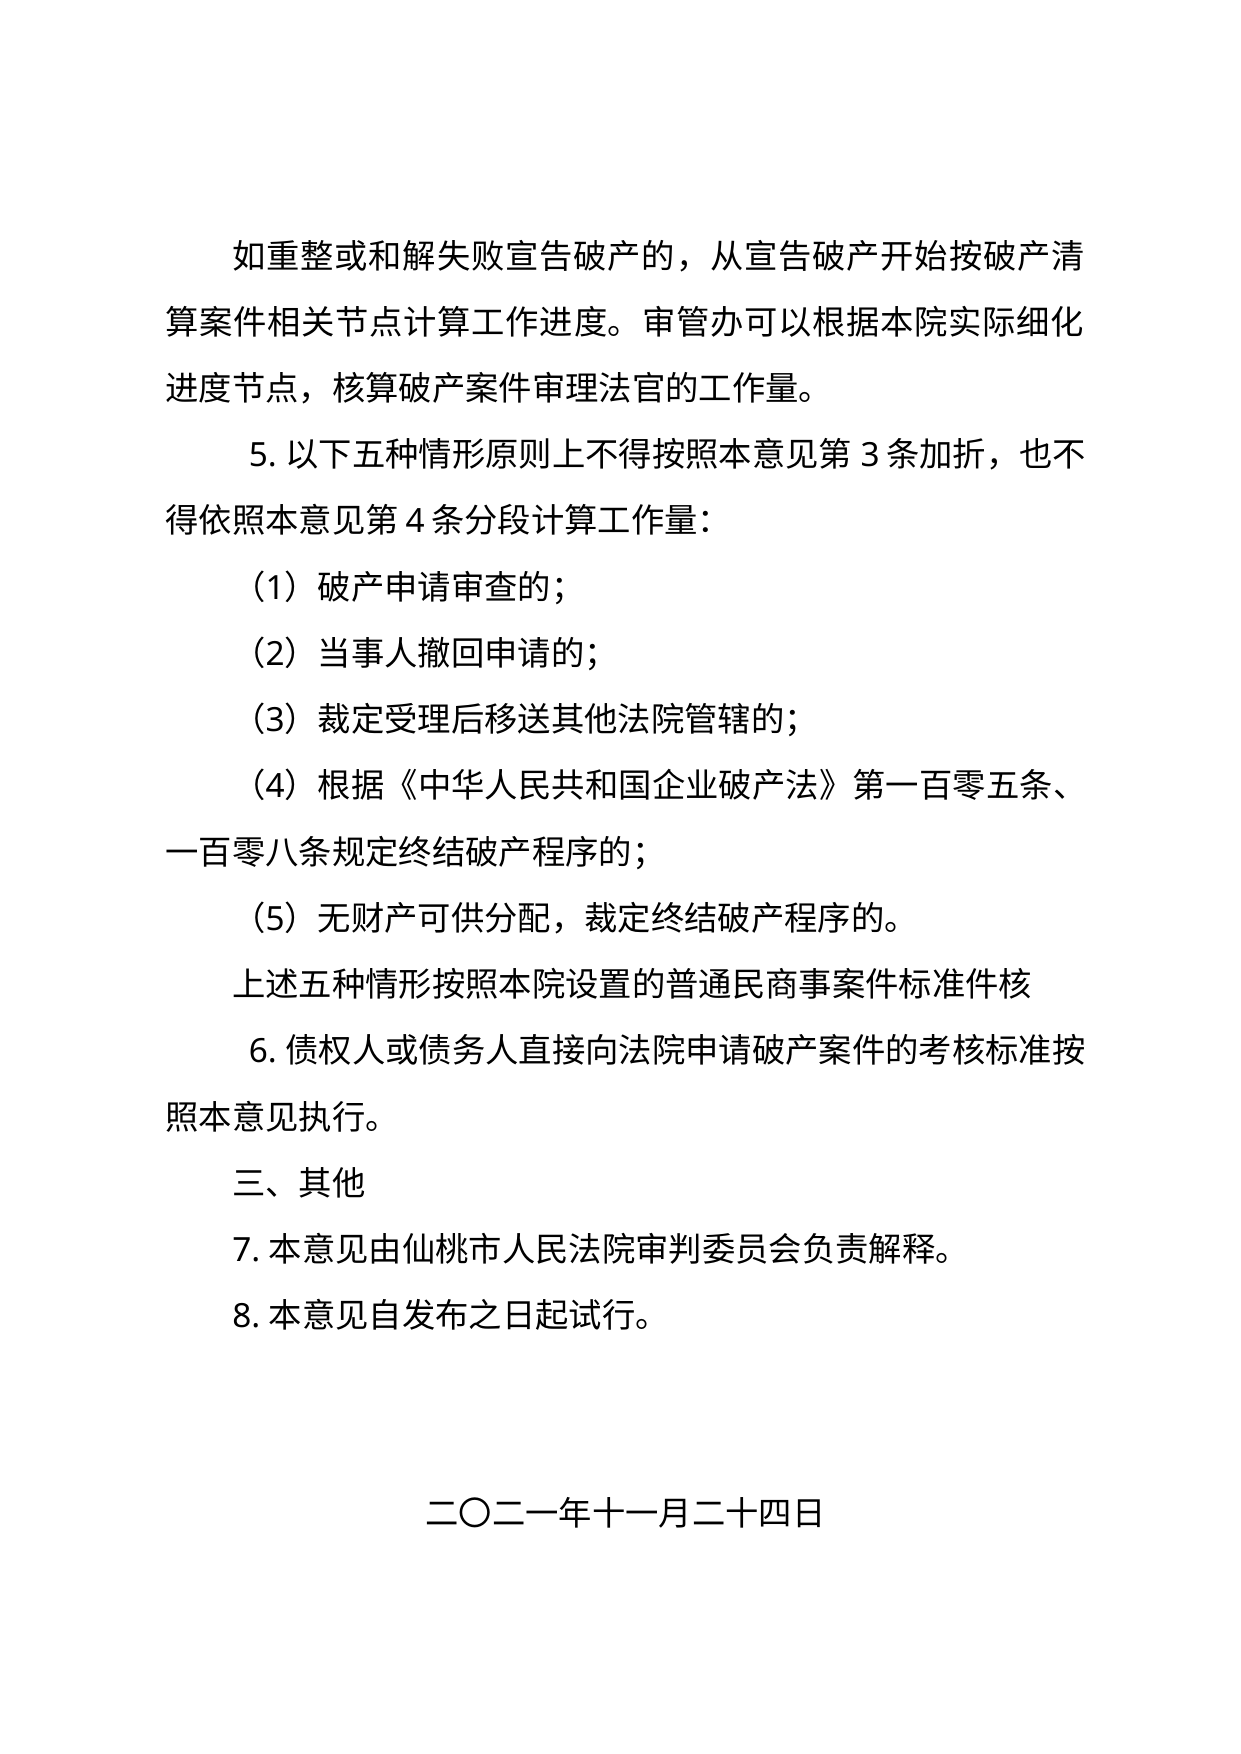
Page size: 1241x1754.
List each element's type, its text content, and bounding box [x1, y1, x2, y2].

list 本意见自发布之日起试行。 [165, 1280, 1087, 1347]
list 破产申请审查的； [165, 552, 1087, 618]
list 其他 [165, 1148, 1087, 1214]
list 根据《中华人民共和国企业破产法》第一百零五条、一百零八条规定终结破产程序的； [165, 750, 1087, 883]
list 二〇二一年十一月二十四日 [165, 1479, 1087, 1545]
list 当事人撤回申请的； [165, 618, 1087, 684]
list 无财产可供分配，裁定终结破产程序的。 [165, 883, 1087, 949]
list 6. 债权人或债务人直接向法院申请破产案件的考核标准按照本意见执行。 [165, 1015, 1087, 1148]
text 如重整或和解失败宣告破产的，从宣告破产开始按破产清算案件相关节点计算工作进度。审管办可以根据本院实际细化进度节点，核算破产案件审理法官的工作量。 [165, 220, 1087, 419]
text 5. 以下五种情形原则上不得按照本意见第3条加折，也不得依照本意见第4条分段计算工作量： [165, 419, 1087, 552]
list 上述五种情形按照本院设置的普通民商事案件标准件核 [165, 949, 1087, 1015]
list 本意见由仙桃市人民法院审判委员会负责解释。 [165, 1214, 1087, 1280]
list 裁定受理后移送其他法院管辖的； [165, 684, 1087, 750]
